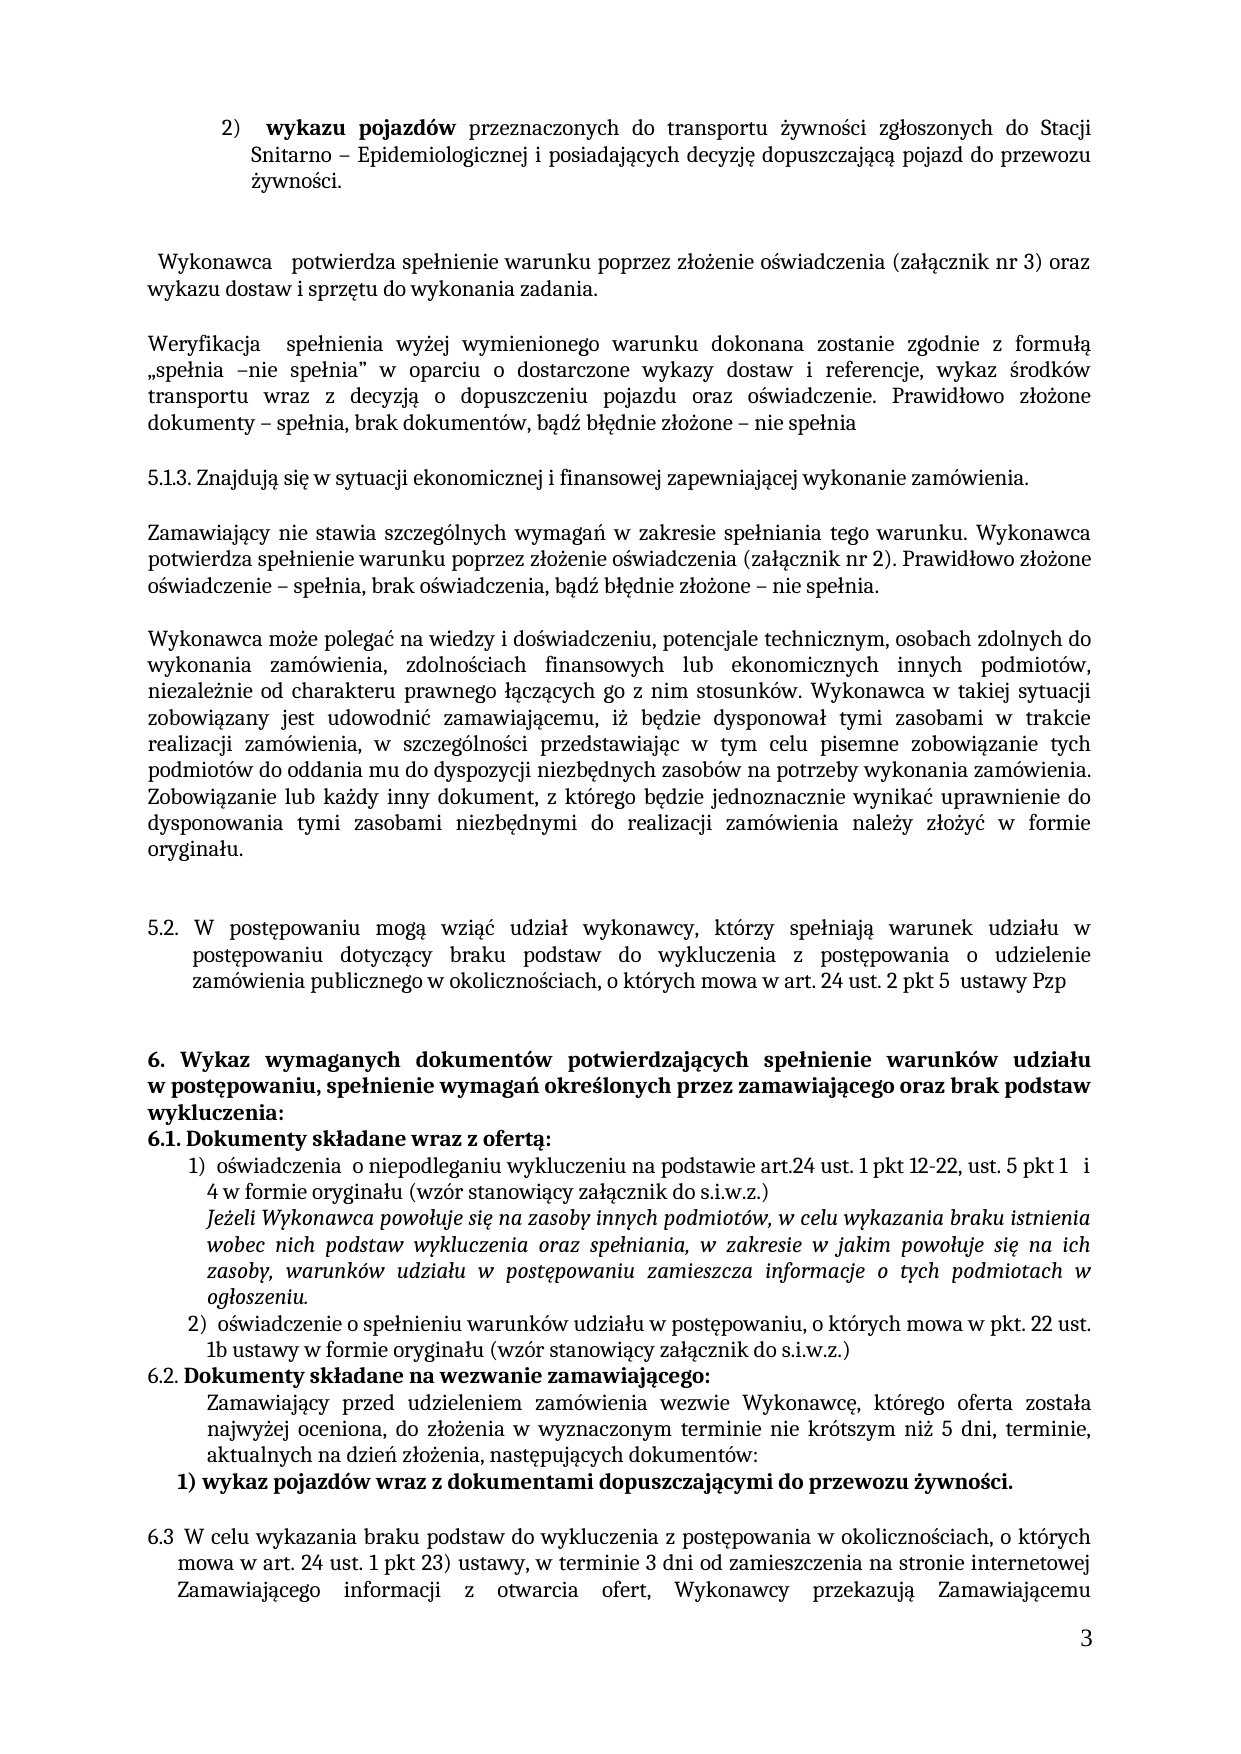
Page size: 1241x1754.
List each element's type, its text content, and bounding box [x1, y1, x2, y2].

text 6. Wykaz wymaganych dokumentów potwierdzających spełnienie warunków udziału w postępowaniu, spełnienie wymagań określonych przez zamawiającego oraz brak podstaw wykluczenia: [148, 1047, 1092, 1126]
text Zamawiający przed udzieleniem zamówienia wezwie Wykonawcę, którego oferta została najwyżej oceniona, do złożenia w wyznaczonym terminie nie krótszym niż 5 dni, terminie, aktualnych na dzień złożenia, następujących dokumentów: [162, 1389, 1092, 1469]
text 1) wykaz pojazdów wraz z dokumentami dopuszczającymi do przewozu żywności. [177, 1469, 1092, 1495]
text 2) oświadczenie o spełnieniu warunków udziału w postępowaniu, o których mowa w pkt. 22 ust. 1b ustawy w formie oryginału (wzór stanowiący załącznik do s.i.w.z.) [162, 1311, 1092, 1363]
text Jeżeli Wykonawca powołuje się na zasoby innych podmiotów, w celu wykazania braku istnienia wobec nich podstaw wykluczenia oraz spełniania, w zakresie w jakim powołuje się na ich zasoby, warunków udziału w postępowaniu zamieszcza informacje o tych podmiotach w ogłoszeniu. [162, 1205, 1092, 1311]
text 1) oświadczenia o niepodleganiu wykluczeniu na podstawie art.24 ust. 1 pkt 12-22, ust. 5 pkt 1 i 4 w formie oryginału (wzór stanowiący załącznik do s.i.w.z.) [162, 1152, 1092, 1205]
text 5.2. W postępowaniu mogą wziąć udział wykonawcy, którzy spełniają warunek udziału w postępowaniu dotyczący braku podstaw do wykluczenia z postępowania o udzielenie zamówienia publicznego w okolicznościach, o których mowa w art. 24 ust. 2 pkt 5 ustawy Pzp [148, 915, 1092, 994]
text Wykonawca może polegać na wiedzy i doświadczeniu, potencjale technicznym, osobach zdolnych do wykonania zamówienia, zdolnościach finansowych lub ekonomicznych innych podmiotów, niezależnie od charakteru prawnego łączących go z nim stosunków. Wykonawca w takiej sytuacji zobowiązany jest udowodnić zamawiającemu, iż będzie dysponował tymi zasobami w trakcie realizacji zamówienia, w szczególności przedstawiając w tym celu pisemne zobowiązanie tych podmiotów do oddania mu do dyspozycji niezbędnych zasobów na potrzeby wykonania zamówienia. Zobowiązanie lub każdy inny dokument, z którego będzie jednoznacznie wynikać uprawnienie do dysponowania tymi zasobami niezbędnymi do realizacji zamówienia należy złożyć w formie oryginału. [148, 625, 1092, 862]
text Weryfikacja spełnienia wyżej wymienionego warunku dokonana zostanie zgodnie z formułą „spełnia –nie spełnia” w oparciu o dostarczone wykazy dostaw i referencje, wykaz środków transportu wraz z decyzją o dopuszczeniu pojazdu oraz oświadczenie. Prawidłowo złożone dokumenty – spełnia, brak dokumentów, bądź błędnie złożone – nie spełnia [148, 331, 1092, 436]
text Wykonawca potwierdza spełnienie warunku poprzez złożenie oświadczenia (załącznik nr 3) oraz wykazu dostaw i sprzętu do wykonania zadania. [126, 249, 1092, 302]
text 2) wykazu pojazdów przeznaczonych do transportu żywności zgłoszonych do Stacji Snitarno – Epidemiologicznej i posiadających decyzję dopuszczającą pojazd do przewozu żywności. [222, 115, 1092, 194]
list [148, 1524, 1092, 1603]
text 6.2. Dokumenty składane na wezwanie zamawiającego: [148, 1363, 1092, 1389]
text 6.1. Dokumenty składane wraz z ofertą: [148, 1126, 1092, 1152]
text Zamawiający nie stawia szczególnych wymagań w zakresie spełniania tego warunku. Wykonawca potwierdza spełnienie warunku poprzez złożenie oświadczenia (załącznik nr 2). Prawidłowo złożone oświadczenie – spełnia, brak oświadczenia, bądź błędnie złożone – nie spełnia. [148, 520, 1092, 599]
text 5.1.3. Znajdują się w sytuacji ekonomicznej i finansowej zapewniającej wykonanie zamówienia. [148, 465, 1092, 491]
